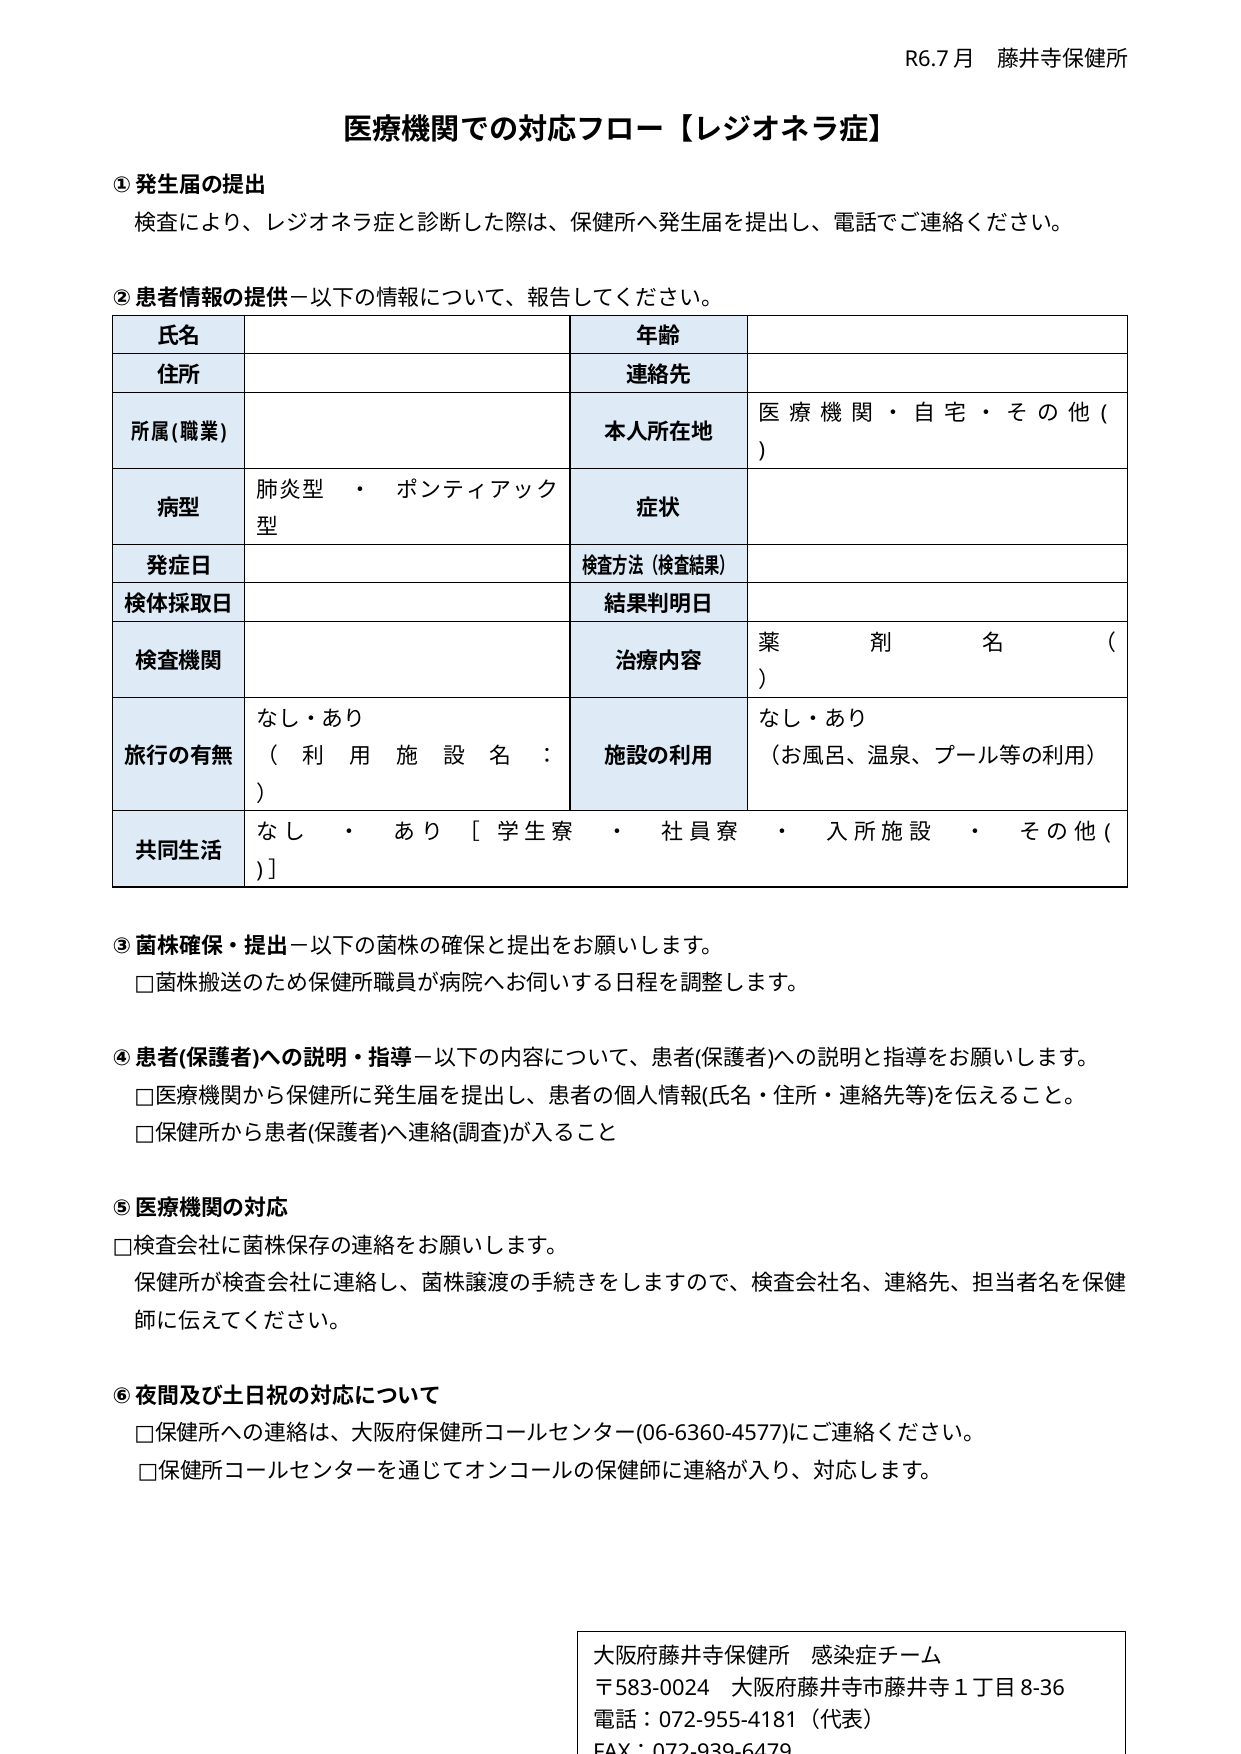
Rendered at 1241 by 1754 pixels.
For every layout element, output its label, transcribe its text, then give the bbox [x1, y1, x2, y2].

text □保健所から患者(保護者)へ連絡(調査)が入ること [112, 1112, 1128, 1150]
text □医療機関から保健所に発生届を提出し、患者の個人情報(氏名・住所・連絡先等)を伝えること。 [134, 1075, 1128, 1112]
table_cell 住所 [113, 354, 244, 392]
table_cell [245, 393, 569, 468]
table_cell なし ・ あり ［ 学生寮 ・ 社員寮 ・ 入所施設 ・ その他( ) ］ [245, 811, 1127, 886]
table_cell [245, 583, 569, 621]
text □保健所コールセンターを通じてオンコールの保健師に連絡が入り、対応します。 [112, 1450, 1128, 1487]
table_cell [245, 622, 569, 697]
table_cell 検査機関 [113, 622, 244, 697]
table_cell 症状 [571, 469, 747, 544]
text ②患者情報の提供－以下の情報について、報告してください。 [112, 277, 1128, 314]
text 医療機関での対応フロー【レジオネラ症】 [112, 89, 1128, 164]
table_header 氏名 [113, 316, 244, 353]
table_cell 所属(職業) [113, 393, 244, 468]
text □菌株搬送のため保健所職員が病院へお伺いする日程を調整します。 [112, 962, 1128, 1000]
text ⑤医療機関の対応 [112, 1187, 1128, 1225]
table_cell なし・あり （利用施設名： ） [245, 698, 569, 810]
text 保健所が検査会社に連絡し、菌株譲渡の手続きをしますので、検査会社名、連絡先、担当者名を保健師に伝えてください。 [112, 1262, 1128, 1337]
table_cell [748, 583, 1127, 621]
table_cell 連絡先 [571, 354, 747, 392]
table_cell 検体採取日 [113, 583, 244, 621]
table_header 年齢 [571, 316, 747, 353]
text ④患者(保護者)への説明・指導－以下の内容について、患者(保護者)への説明と指導をお願いします。 [112, 1037, 1128, 1075]
table_cell 医療機関・自宅・その他( ) [748, 393, 1127, 468]
text ⑥夜間及び土日祝の対応について [112, 1375, 1128, 1412]
table_cell [245, 545, 569, 582]
table_cell 旅行の有無 [113, 698, 244, 810]
text ①発生届の提出 [112, 164, 1128, 202]
table_cell [748, 545, 1127, 582]
table_cell 施設の利用 [571, 698, 747, 810]
table_cell 薬剤名（ ） [748, 622, 1127, 697]
table_cell 治療内容 [571, 622, 747, 697]
table_cell 検査方法（検査結果） [571, 545, 747, 582]
table_cell 病型 [113, 469, 244, 544]
table_cell 共同生活 [113, 811, 244, 886]
text 検査により、レジオネラ症と診断した際は、保健所へ発生届を提出し、電話でご連絡ください。 [112, 202, 1128, 239]
table_cell [245, 354, 569, 392]
table_cell [748, 469, 1127, 544]
text □検査会社に菌株保存の連絡をお願いします。 [112, 1225, 1128, 1262]
table_header [245, 316, 569, 353]
table_cell [748, 354, 1127, 392]
table_cell 発症日 [113, 545, 244, 582]
text ③菌株確保・提出－以下の菌株の確保と提出をお願いします。 [112, 925, 1128, 962]
table_cell なし・あり （お風呂、温泉、プール等の利用） [748, 698, 1127, 810]
table_header [748, 316, 1127, 353]
text □保健所への連絡は、大阪府保健所コールセンター(06-6360-4577)にご連絡ください。 [112, 1412, 1128, 1450]
table_cell 肺炎型 ・ ポンティアック型 [245, 469, 569, 544]
table_cell 結果判明日 [571, 583, 747, 621]
table_cell 本人所在地 [571, 393, 747, 468]
